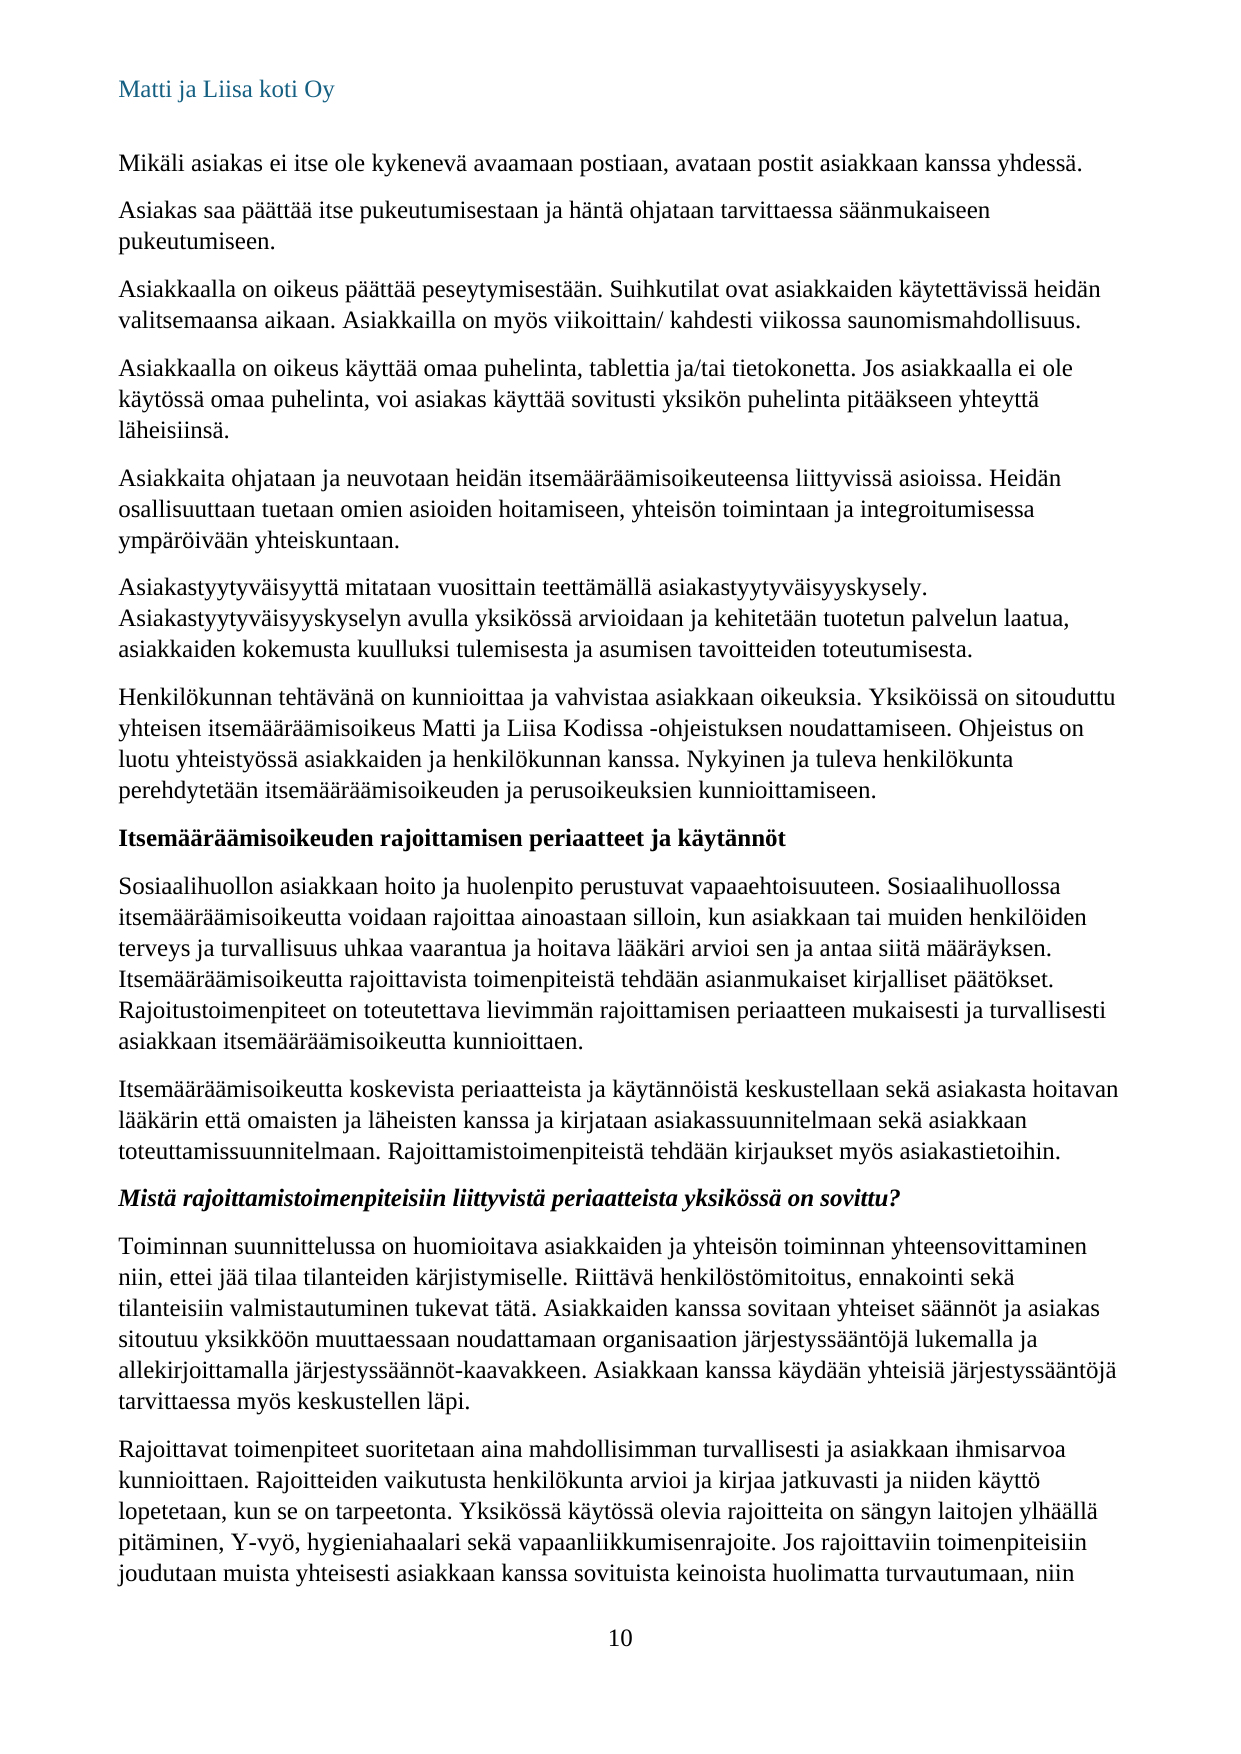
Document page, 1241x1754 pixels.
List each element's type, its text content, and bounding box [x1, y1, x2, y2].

text Itsemääräämisoikeuden rajoittamisen periaatteet ja käytännöt [118, 823, 1122, 852]
text Mikäli asiakas ei itse ole kykenevä avaamaan postiaan, avataan postit asiakkaan kanssa yhdessä. [118, 148, 1122, 176]
text Henkilökunnan tehtävänä on kunnioittaa ja vahvistaa asiakkaan oikeuksia. Yksiköissä on sitouduttu yhteisen itsemääräämisoikeus Matti ja Liisa Kodissa -ohjeistuksen noudattamiseen. Ohjeistus on luotu yhteistyössä asiakkaiden ja henkilökunnan kanssa. Nykyinen ja tuleva henkilökunta perehdytetään itsemääräämisoikeuden ja perusoikeuksien kunnioittamiseen. [118, 682, 1122, 804]
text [118, 1434, 1122, 1587]
text Asiakas saa päättää itse pukeutumisestaan ja häntä ohjataan tarvittaessa säänmukaiseen pukeutumiseen. [118, 195, 1122, 255]
text Asiakkaita ohjataan ja neuvotaan heidän itsemääräämisoikeuteensa liittyvissä asioissa. Heidän osallisuuttaan tuetaan omien asioiden hoitamiseen, yhteisön toimintaan ja integroitumisessa ympäröivään yhteiskuntaan. [118, 463, 1122, 553]
text Asiakkaalla on oikeus päättää peseytymisestään. Suihkutilat ovat asiakkaiden käytettävissä heidän valitsemaansa aikaan. Asiakkailla on myös viikoittain/ kahdesti viikossa saunomismahdollisuus. [118, 274, 1122, 334]
text Asiakkaalla on oikeus käyttää omaa puhelinta, tablettia ja/tai tietokonetta. Jos asiakkaalla ei ole käytössä omaa puhelinta, voi asiakas käyttää sovitusti yksikön puhelinta pitääkseen yhteyttä läheisiinsä. [118, 353, 1122, 444]
text Sosiaalihuollon asiakkaan hoito ja huolenpito perustuvat vapaaehtoisuuteen. Sosiaalihuollossa itsemääräämisoikeutta voidaan rajoittaa ainoastaan silloin, kun asiakkaan tai muiden henkilöiden terveys ja turvallisuus uhkaa vaarantua ja hoitava lääkäri arvioi sen ja antaa siitä määräyksen. Itsemääräämisoikeutta rajoittavista toimenpiteistä tehdään asianmukaiset kirjalliset päätökset. Rajoitustoimenpiteet on toteutettava lievimmän rajoittamisen periaatteen mukaisesti ja turvallisesti asiakkaan itsemääräämisoikeutta kunnioittaen. [118, 871, 1122, 1055]
text Toiminnan suunnittelussa on huomioitava asiakkaiden ja yhteisön toiminnan yhteensovittaminen niin, ettei jää tilaa tilanteiden kärjistymiselle. Riittävä henkilöstömitoitus, ennakointi sekä tilanteisiin valmistautuminen tukevat tätä. Asiakkaiden kanssa sovitaan yhteiset säännöt ja asiakas sitoutuu yksikköön muuttaessaan noudattamaan organisaation järjestyssääntöjä lukemalla ja allekirjoittamalla järjestyssäännöt-kaavakkeen. Asiakkaan kanssa käydään yhteisiä järjestyssääntöjä tarvittaessa myös keskustellen läpi. [118, 1231, 1122, 1415]
text Asiakastyytyväisyyttä mitataan vuosittain teettämällä asiakastyytyväisyyskysely. Asiakastyytyväisyyskyselyn avulla yksikössä arvioidaan ja kehitetään tuotetun palvelun laatua, asiakkaiden kokemusta kuulluksi tulemisesta ja asumisen tavoitteiden toteutumisesta. [118, 572, 1122, 663]
text Mistä rajoittamistoimenpiteisiin liittyvistä periaatteista yksikössä on sovittu? [118, 1183, 1122, 1212]
text Itsemääräämisoikeutta koskevista periaatteista ja käytännöistä keskustellaan sekä asiakasta hoitavan lääkärin että omaisten ja läheisten kanssa ja kirjataan asiakassuunnitelmaan sekä asiakkaan toteuttamissuunnitelmaan. Rajoittamistoimenpiteistä tehdään kirjaukset myös asiakastietoihin. [118, 1074, 1122, 1164]
